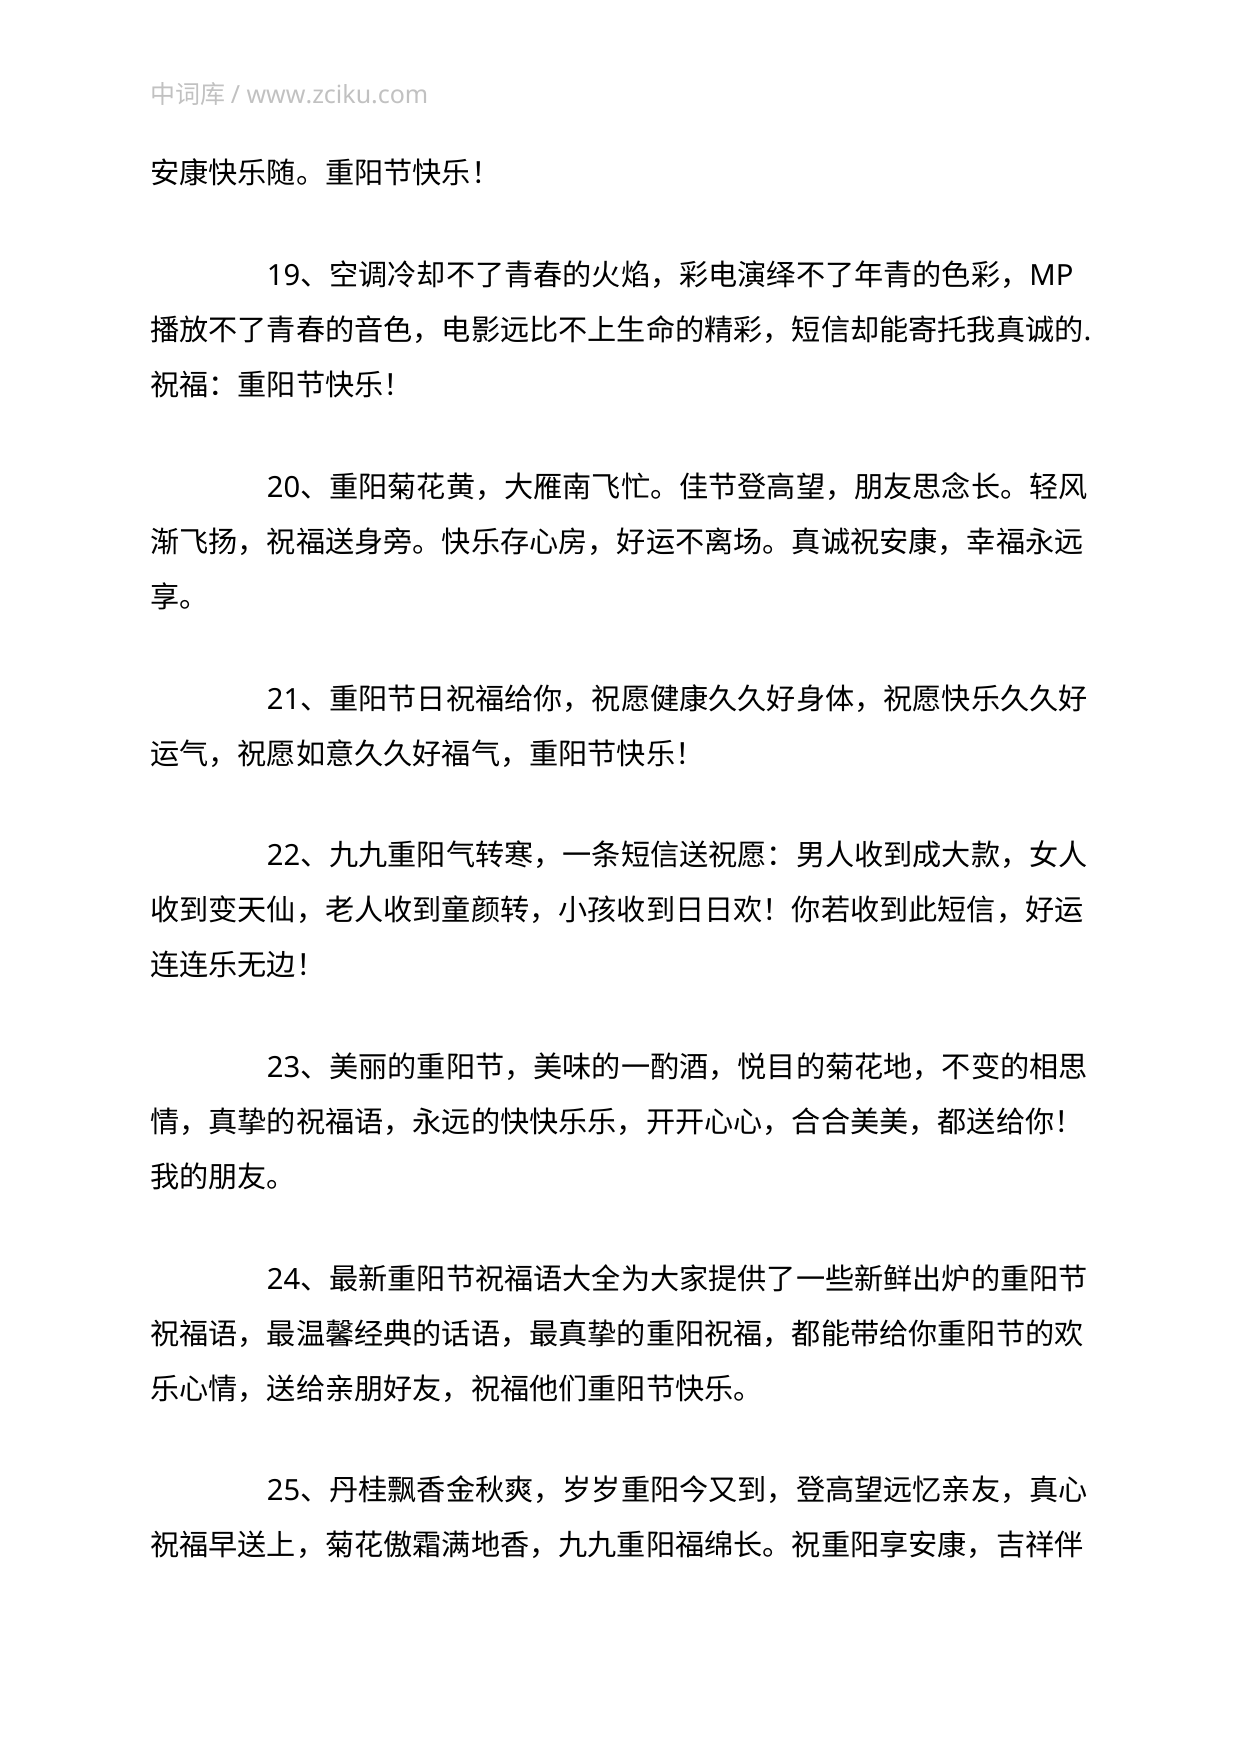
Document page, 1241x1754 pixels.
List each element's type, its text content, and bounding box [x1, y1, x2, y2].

text 21、重阳节日祝福给你，祝愿健康久久好身体，祝愿快乐久久好运气，祝愿如意久久好福气，重阳节快乐！ [150, 675, 1090, 772]
text 22、九九重阳气转寒，一条短信送祝愿：男人收到成大款，女人收到变天仙，老人收到童颜转，小孩收到日日欢！你若收到此短信，好运连连乐无边！ [150, 832, 1090, 984]
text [150, 1467, 1090, 1564]
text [150, 150, 1090, 192]
text 20、重阳菊花黄，大雁南飞忙。佳节登高望，朋友思念长。轻风渐飞扬，祝福送身旁。快乐存心房，好运不离场。真诚祝安康，幸福永远享。 [150, 463, 1090, 616]
text 19、空调冷却不了青春的火焰，彩电演绎不了年青的色彩，MP播放不了青春的音色，电影远比不上生命的精彩，短信却能寄托我真诚的.祝福：重阳节快乐！ [150, 252, 1090, 404]
text 23、美丽的重阳节，美味的一酌酒，悦目的菊花地，不变的相思情，真挚的祝福语，永远的快快乐乐，开开心心，合合美美，都送给你！我的朋友。 [150, 1044, 1090, 1196]
text 24、最新重阳节祝福语大全为大家提供了一些新鲜出炉的重阳节祝福语，最温馨经典的话语，最真挚的重阳祝福，都能带给你重阳节的欢乐心情，送给亲朋好友，祝福他们重阳节快乐。 [150, 1255, 1090, 1407]
